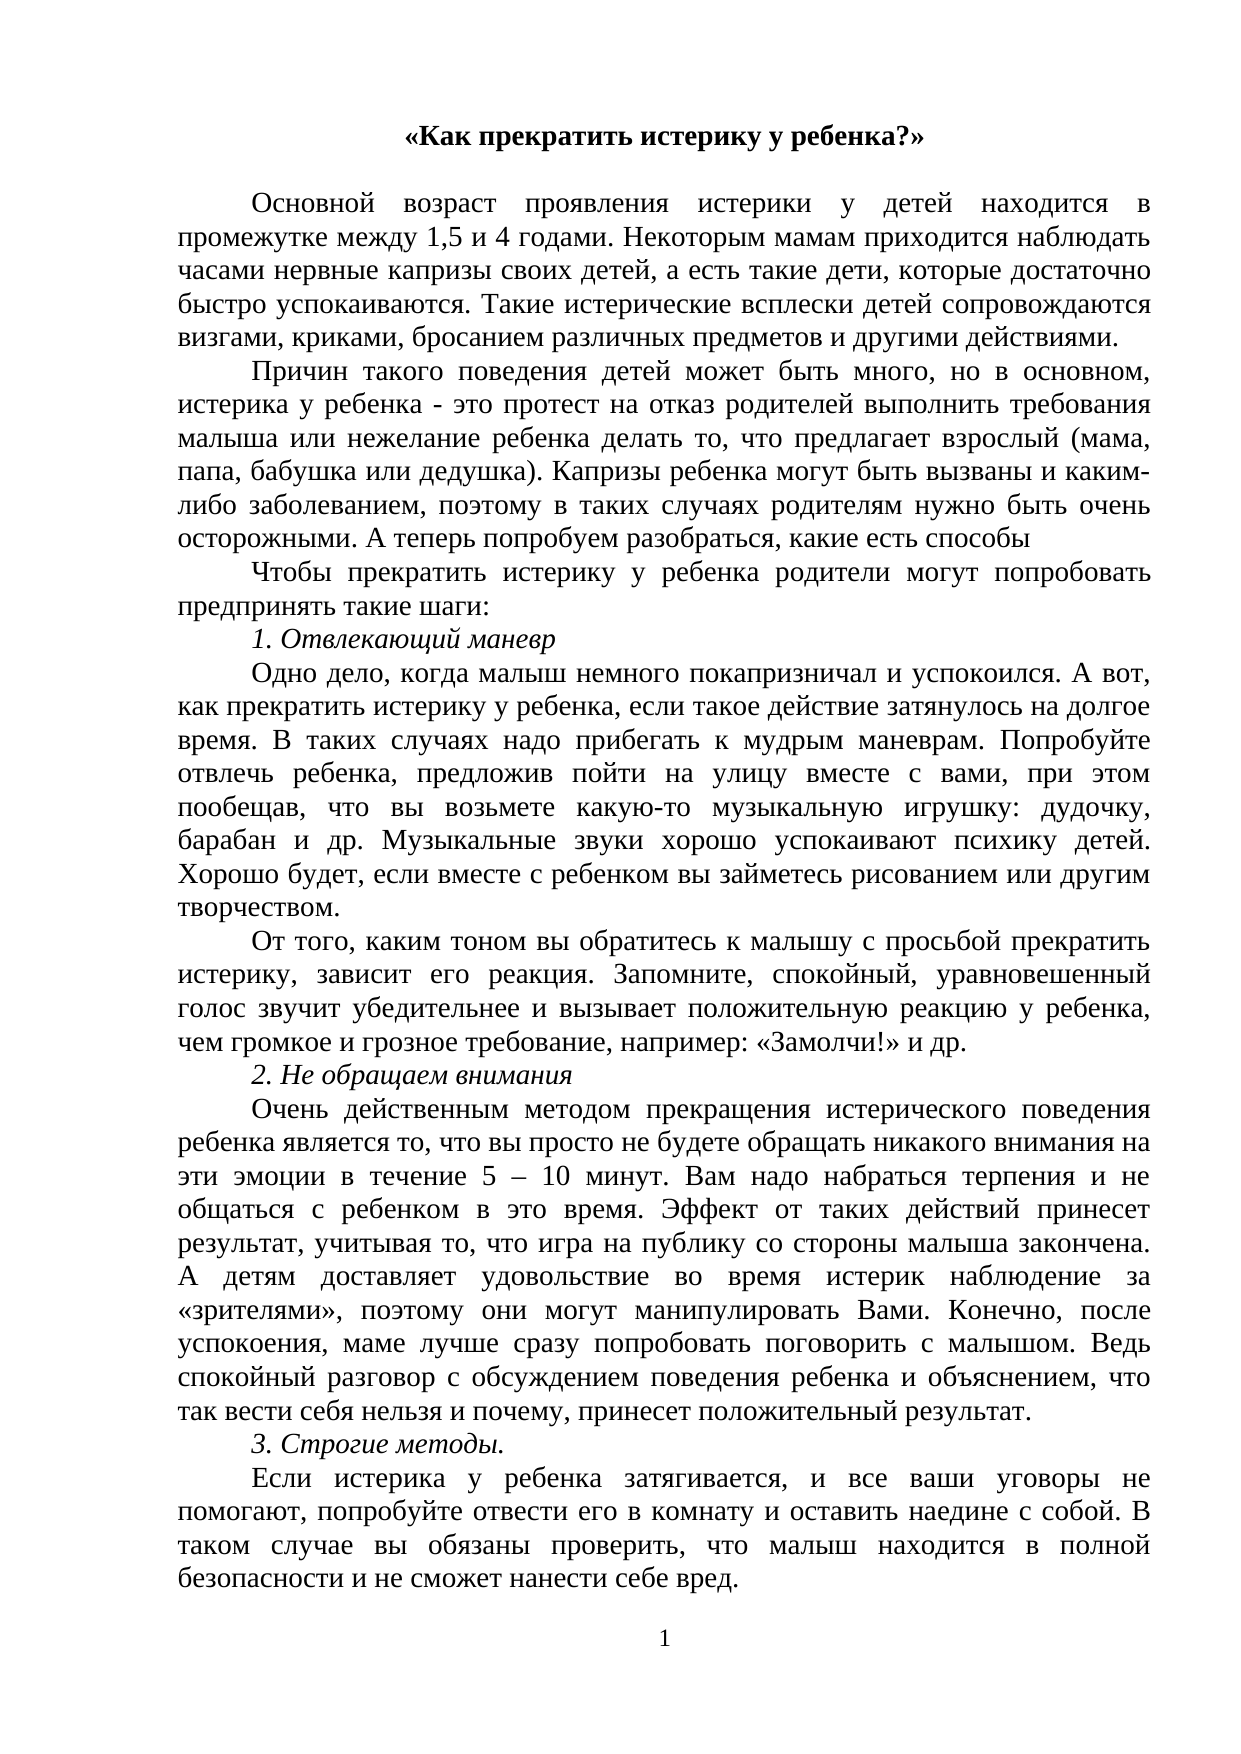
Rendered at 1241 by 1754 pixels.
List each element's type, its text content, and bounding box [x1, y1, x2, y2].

text Основной возраст проявления истерики у детей находится в промежутке между 1,5 и 4 годами. Некоторым мамам приходится наблюдать часами нервные капризы своих детей, а есть такие дети, которые достаточно быстро успокаиваются. Такие истерические всплески детей сопровождаются визгами, криками, бросанием различных предметов и другими действиями. [177, 185, 1152, 353]
text Если истерика у ребенка затягивается, и все ваши уговоры не помогают, попробуйте отвести его в комнату и оставить наедине с собой. В таком случае вы обязаны проверить, что малыш находится в полной безопасности и не сможет нанести себе вред. [177, 1460, 1152, 1594]
text Чтобы прекратить истерику у ребенка родители могут попробовать предпринять такие шаги: [177, 554, 1152, 621]
text 1. Отвлекающий маневр [177, 621, 1152, 655]
text 3. Строгие методы. [177, 1426, 1152, 1460]
text От того, каким тоном вы обратитесь к малышу с просьбой прекратить истерику, зависит его реакция. Запомните, спокойный, уравновешенный голос звучит убедительнее и вызывает положительную реакцию у ребенка, чем громкое и грозное требование, например: «Замолчи!» и др. [177, 923, 1152, 1057]
text Очень действенным методом прекращения истерического поведения ребенка является то, что вы просто не будете обращать никакого внимания на эти эмоции в течение 5 – 10 минут. Вам надо набраться терпения и не общаться с ребенком в это время. Эффект от таких действий принесет результат, учитывая то, что игра на публику со стороны малыша закончена. А детям доставляет удовольствие во время истерик наблюдение за «зрителями», поэтому они могут манипулировать Вами. Конечно, после успокоения, маме лучше сразу попробовать поговорить с малышом. Ведь спокойный разговор с обсуждением поведения ребенка и объяснением, что так вести себя нельзя и почему, принесет положительный результат. [177, 1091, 1152, 1426]
text 2. Не обращаем внимания [177, 1057, 1152, 1091]
text Причин такого поведения детей может быть много, но в основном, истерика у ребенка - это протест на отказ родителей выполнить требования малыша или нежелание ребенка делать то, что предлагает взрослый (мама, папа, бабушка или дедушка). Капризы ребенка могут быть вызваны и каким-либо заболеванием, поэтому в таких случаях родителям нужно быть очень осторожными. А теперь попробуем разобраться, какие есть способы [177, 353, 1152, 554]
text «Как прекратить истерику у ребенка?» [177, 118, 1152, 152]
text Одно дело, когда малыш немного покапризничал и успокоился. А вот, как прекратить истерику у ребенка, если такое действие затянулось на долгое время. В таких случаях надо прибегать к мудрым маневрам. Попробуйте отвлечь ребенка, предложив пойти на улицу вместе с вами, при этом пообещав, что вы возьмете какую-то музыкальную игрушку: дудочку, барабан и др. Музыкальные звуки хорошо успокаивают психику детей. Хорошо будет, если вместе с ребенком вы займетесь рисованием или другим творчеством. [177, 655, 1152, 923]
